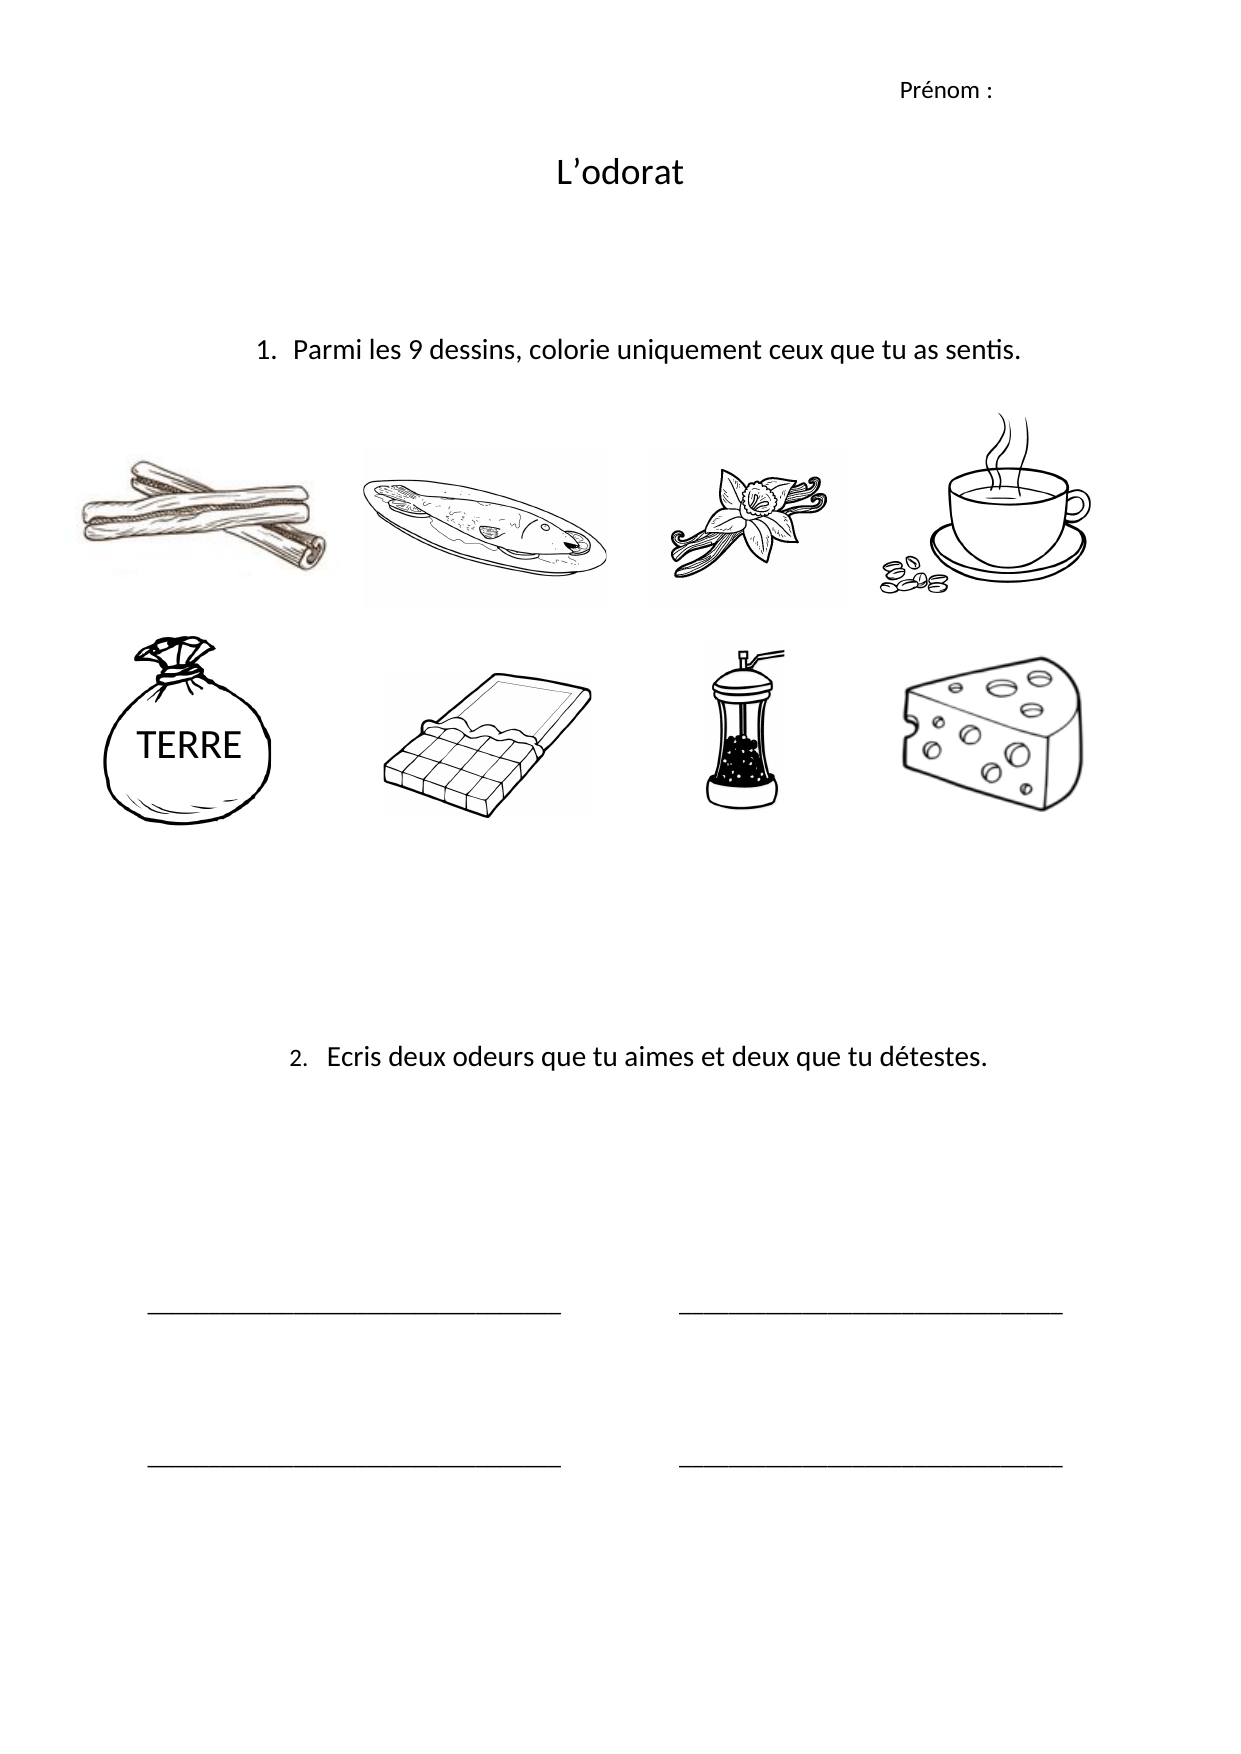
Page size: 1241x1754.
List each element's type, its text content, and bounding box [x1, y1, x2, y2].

picture [102, 636, 272, 826]
picture [63, 430, 346, 577]
picture [383, 673, 592, 818]
list Ecris deux odeurs que tu aimes et deux que tu détestes. [185, 1038, 1093, 1074]
list Parmi les 9 dessins, colorie uniquement ceux que tu as sentis. [185, 331, 1093, 367]
text L’odorat [148, 148, 1093, 193]
picture [702, 636, 785, 813]
picture [646, 392, 1136, 605]
picture [871, 635, 1115, 827]
picture [363, 448, 607, 608]
